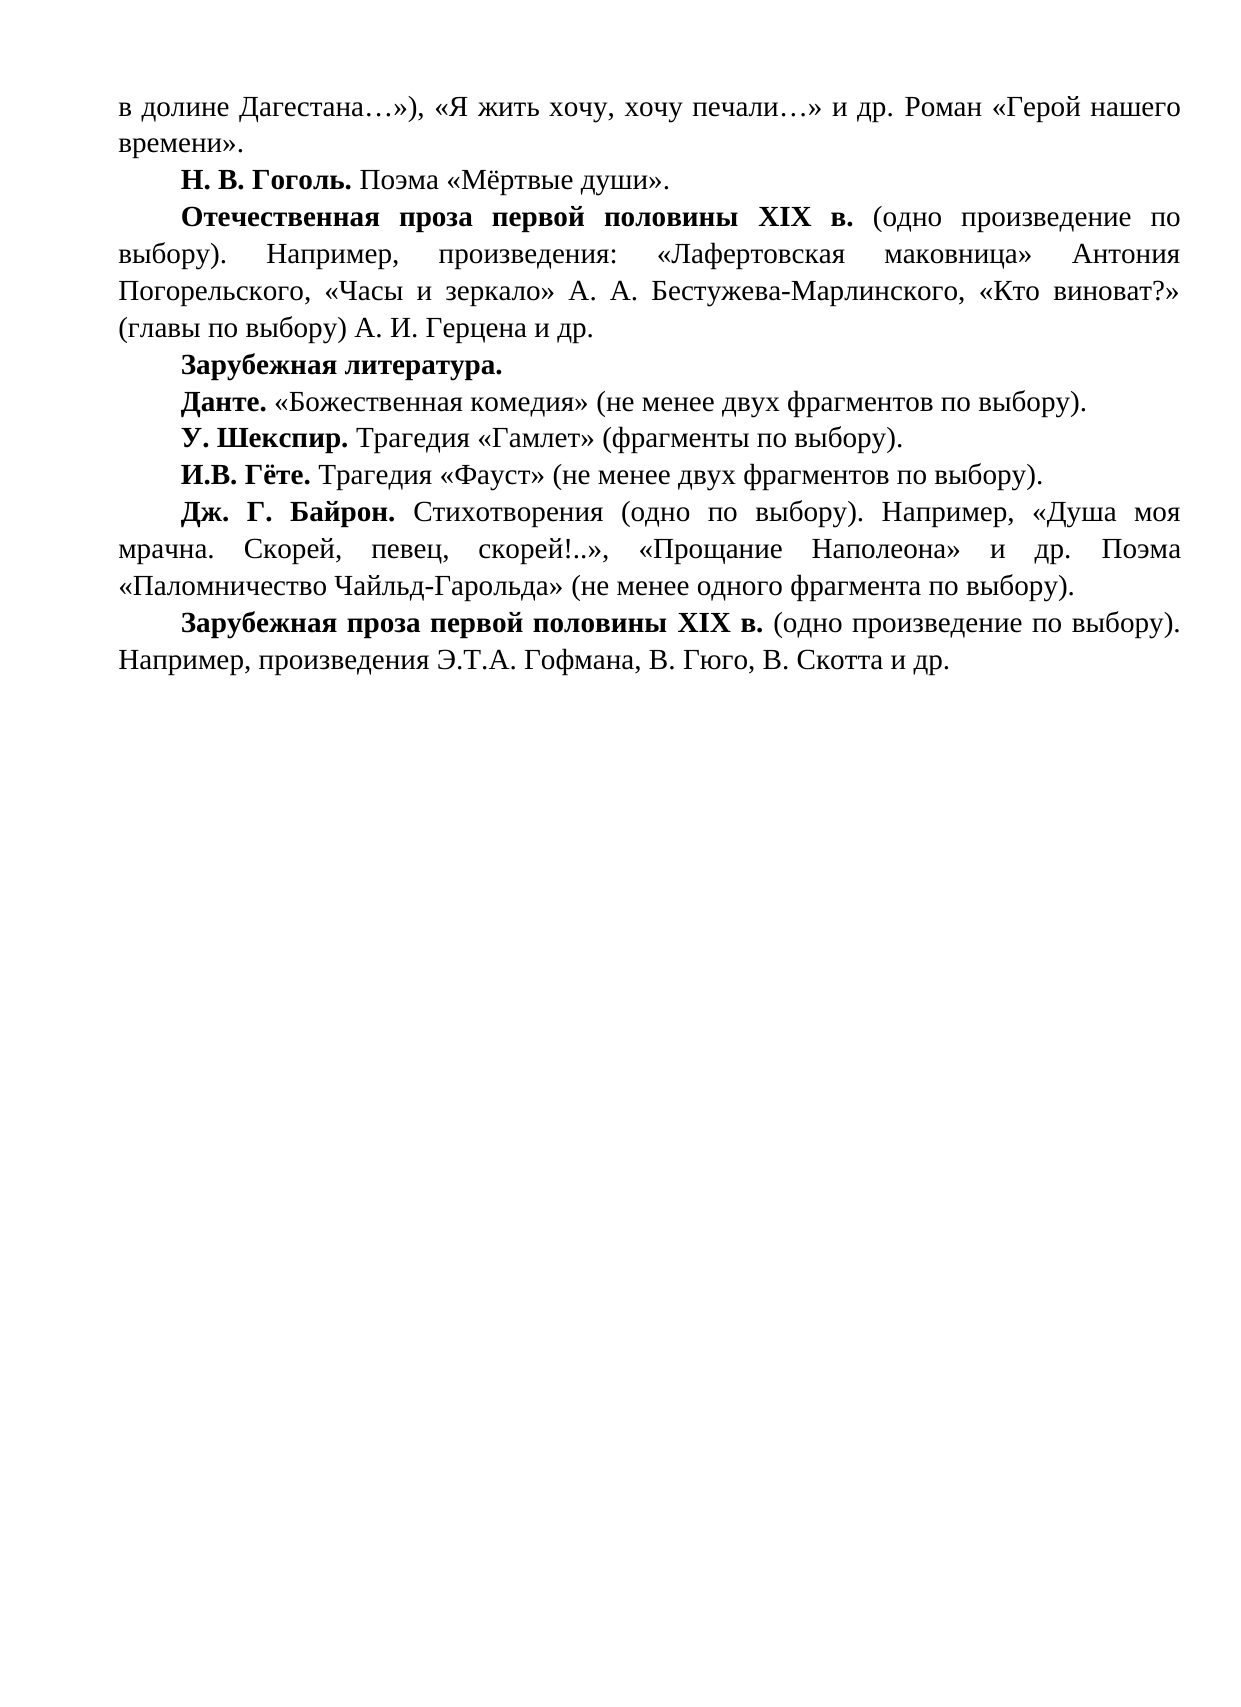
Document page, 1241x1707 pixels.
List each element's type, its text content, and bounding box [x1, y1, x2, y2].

text Дж. Г. Байрон. Стихотворения ‌(одно по выбору). Например, «Душа моя мрачна. Скорей, певец, скорей!..», «Прощание Наполеона» и др.‌‌ Поэма «Паломничество Чайльд-Гарольда» ‌(не менее одного фрагмента по выбору).‌‌ [118, 494, 1181, 602]
text Зарубежная литература. [118, 347, 1181, 380]
text Зарубежная проза первой половины XIX в. ‌(одно произведение по выбору). Например, произведения Э.Т.А. Гофмана, В. Гюго, В. Скотта и др.‌‌ [118, 605, 1181, 675]
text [118, 89, 1181, 159]
text И.В. Гёте. Трагедия «Фауст» ‌(не менее двух фрагментов по выбору).‌‌ [118, 457, 1181, 491]
text У. Шекспир. Трагедия «Гамлет» ‌(фрагменты по выбору).‌‌ [118, 421, 1181, 454]
text Отечественная проза первой половины XIX в. ‌(одно произведение по выбору). Например, произведения: «Лафертовская маковница» Антония Погорельского, «Часы и зеркало» А. А. Бестужева-Марлинского, «Кто виноват?» (главы по выбору) А. И. Герцена и др.‌‌ [118, 199, 1181, 343]
text Н. В. Гоголь. Поэма «Мёртвые души». [118, 162, 1181, 196]
text Данте. «Божественная комедия» ‌(не менее двух фрагментов по выбору).‌‌ [118, 384, 1181, 417]
